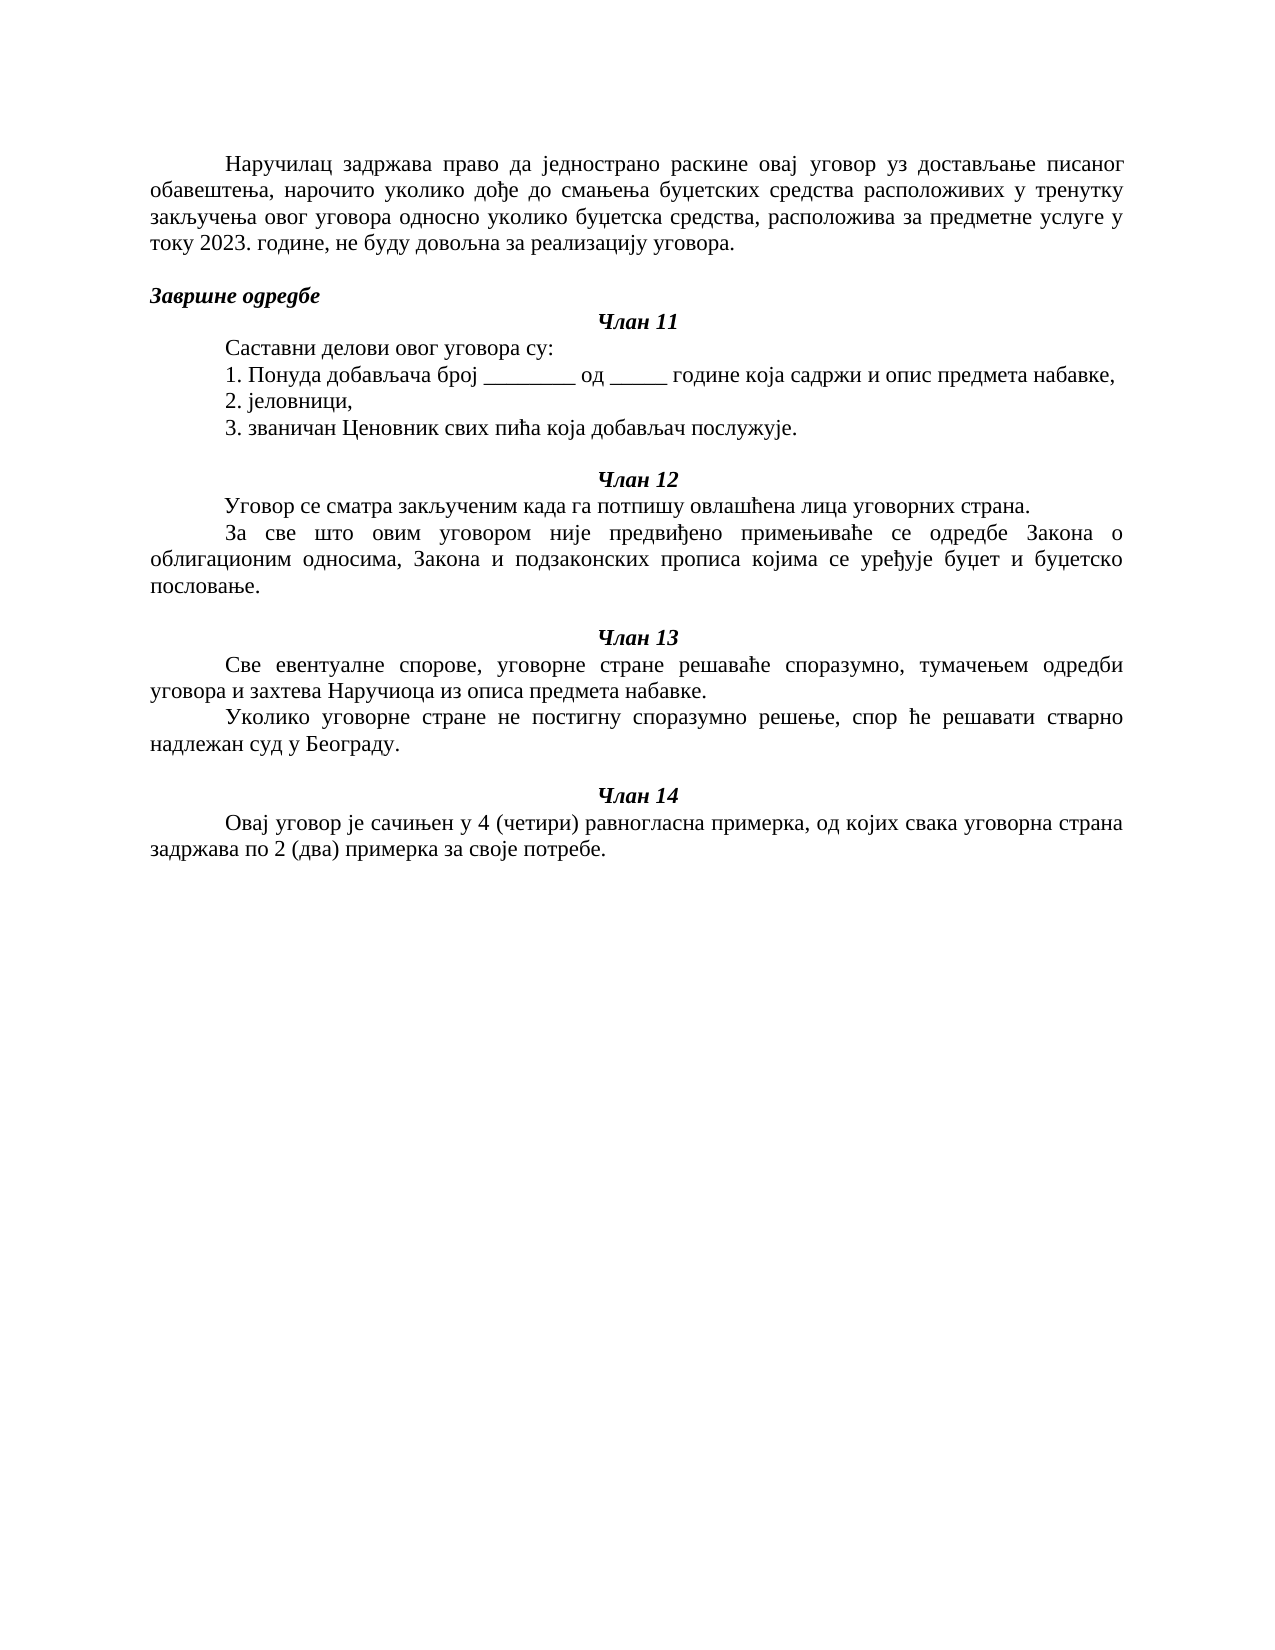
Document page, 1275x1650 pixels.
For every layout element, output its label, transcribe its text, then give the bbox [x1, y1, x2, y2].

text 3. званичан Ценовник свих пића која добављач послужује. [150, 413, 1125, 440]
text 2. јеловници, [150, 387, 1125, 413]
text Уговор се сматра закљученим када га потпишу овлашћена лица уговорних страна. [150, 493, 1125, 519]
text Овај уговор је сачињен у 4 (четири) равногласна примерка, од којих свака уговорна страна задржава по 2 (два) примерка за своје потребе. [150, 809, 1125, 862]
text Члaн 12 [150, 466, 1125, 493]
text 1. Понуда добављача број ________ од _____ године која садржи и опис предмета набавке, [150, 361, 1125, 387]
text Саставни делови овог уговора су: [150, 334, 1125, 361]
text Завршне одредбе [150, 282, 1125, 308]
text Члан 14 [150, 782, 1125, 809]
list Наручилац задржава право да једнострано раскине овај уговор уз достављање писаног обавештења, нарочито уколико дође до смањења буџетских средства расположивих у тренутку закључења овог уговора односно уколико буџетска средства, расположива за предметне услуге у току 2023. године, не буду довољна за реализацију уговора. [150, 150, 1125, 255]
text Све евентуалне спорове, уговорне стране решаваће споразумно, тумачењем одредби уговора и захтева Наручиоца из описа предмета набавке. [150, 651, 1125, 703]
text Члaн 11 [150, 308, 1125, 334]
text Члан 13 [150, 624, 1125, 651]
text За све што овим уговором није предвиђено примењиваће се одредбе Закона о облигационим односима, Закона и подзаконских прописа којима се уређује буџет и буџетско пословање. [150, 519, 1125, 598]
text Уколико уговорне стране не постигну споразумно решење, спор ће решавати стварно надлежан суд у Београду. [150, 703, 1125, 756]
